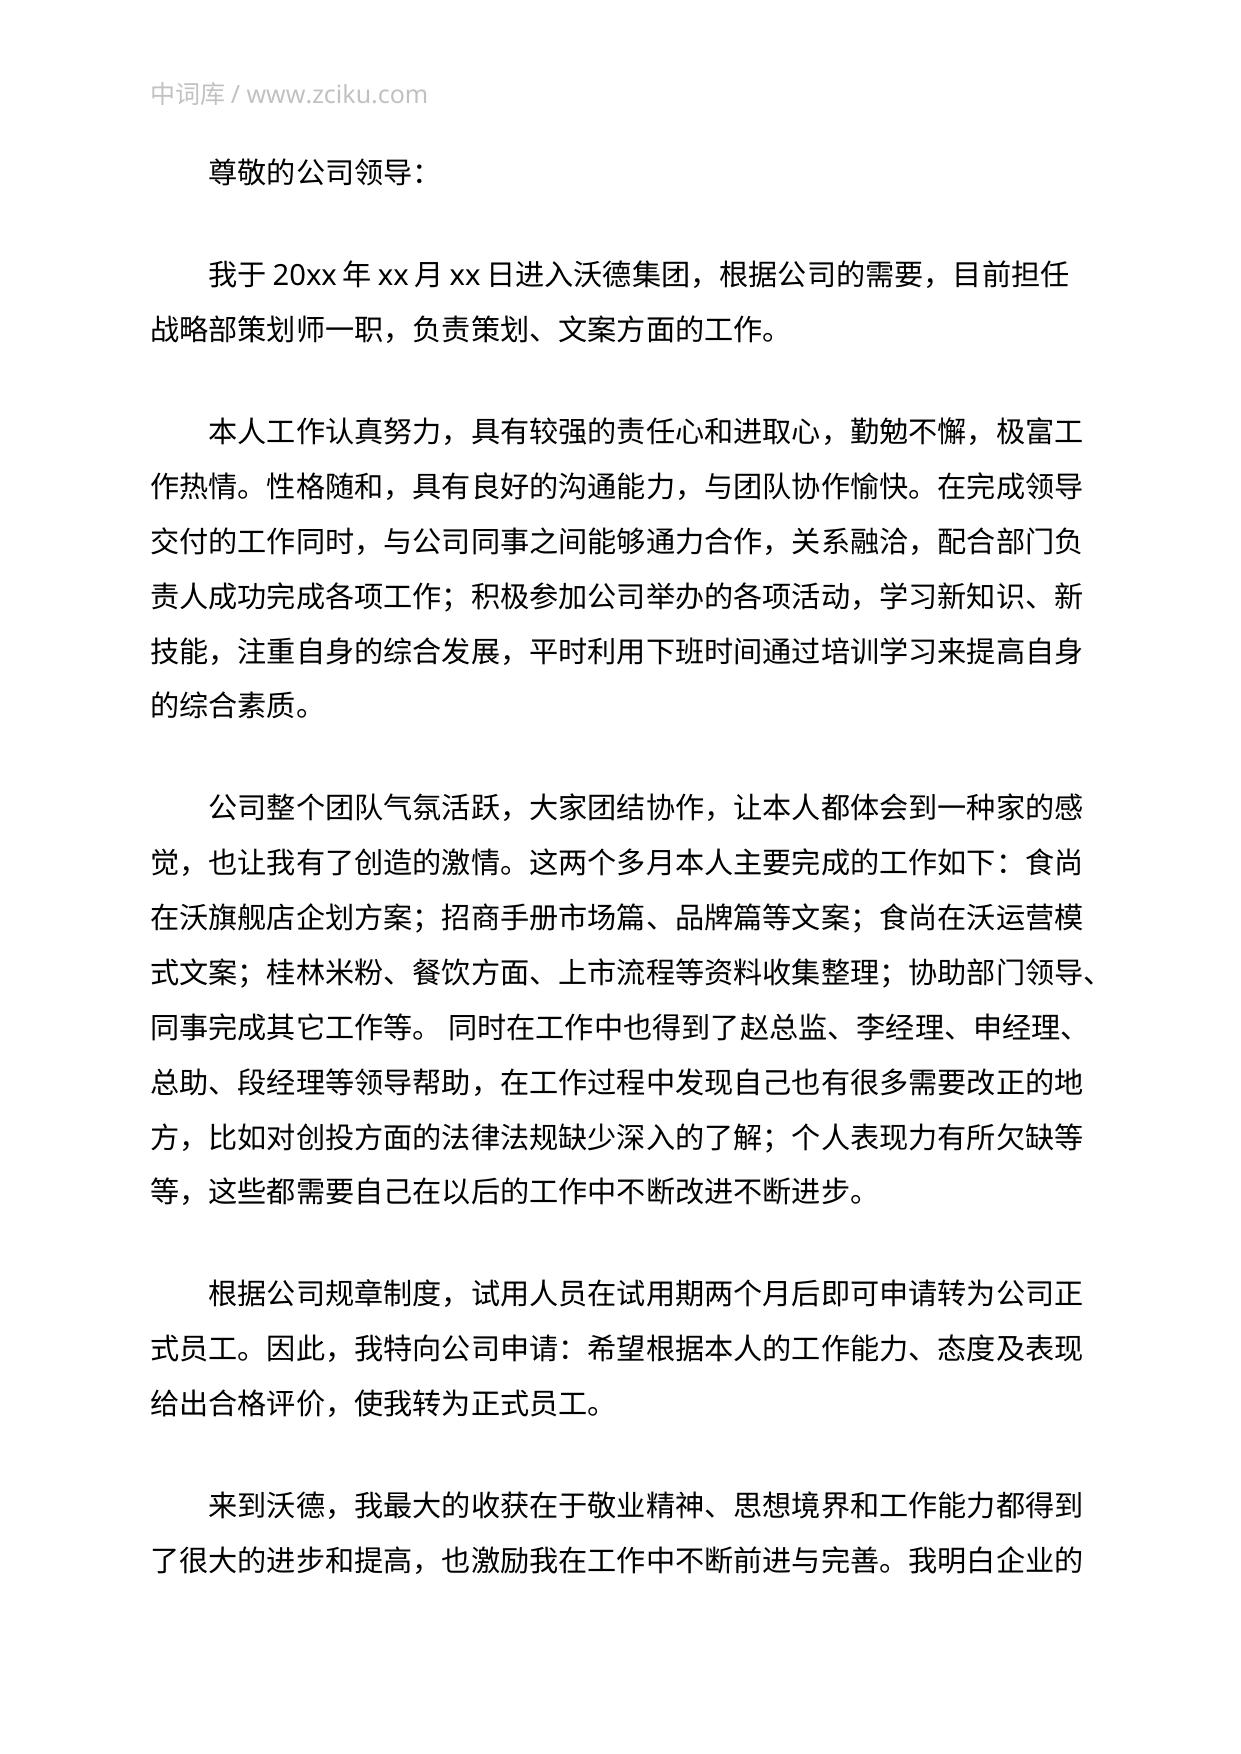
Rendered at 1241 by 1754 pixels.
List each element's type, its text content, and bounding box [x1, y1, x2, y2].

text 根据公司规章制度，试用人员在试用期两个月后即可申请转为公司正式员工。因此，我特向公司申请：希望根据本人的工作能力、态度及表现给出合格评价，使我转为正式员工。 [150, 1271, 1090, 1423]
text 我于20xx年xx月xx日进入沃德集团，根据公司的需要，目前担任战略部策划师一职，负责策划、文案方面的工作。 [150, 252, 1090, 349]
text 公司整个团队气氛活跃，大家团结协作，让本人都体会到一种家的感觉，也让我有了创造的激情。这两个多月本人主要完成的工作如下：食尚在沃旗舰店企划方案；招商手册市场篇、品牌篇等文案；食尚在沃运营模式文案；桂林米粉、餐饮方面、上市流程等资料收集整理；协助部门领导、同事完成其它工作等。 同时在工作中也得到了赵总监、李经理、申经理、总助、段经理等领导帮助，在工作过程中发现自己也有很多需要改正的地方，比如对创投方面的法律法规缺少深入的了解；个人表现力有所欠缺等等，这些都需要自己在以后的工作中不断改进不断进步。 [150, 785, 1090, 1211]
text 本人工作认真努力，具有较强的责任心和进取心，勤勉不懈，极富工作热情。性格随和，具有良好的沟通能力，与团队协作愉快。在完成领导交付的工作同时，与公司同事之间能够通力合作，关系融洽，配合部门负责人成功完成各项工作；积极参加公司举办的各项活动，学习新知识、新技能，注重自身的综合发展，平时利用下班时间通过培训学习来提高自身的综合素质。 [150, 408, 1090, 725]
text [150, 1482, 1090, 1579]
text 尊敬的公司领导： [150, 150, 1090, 192]
